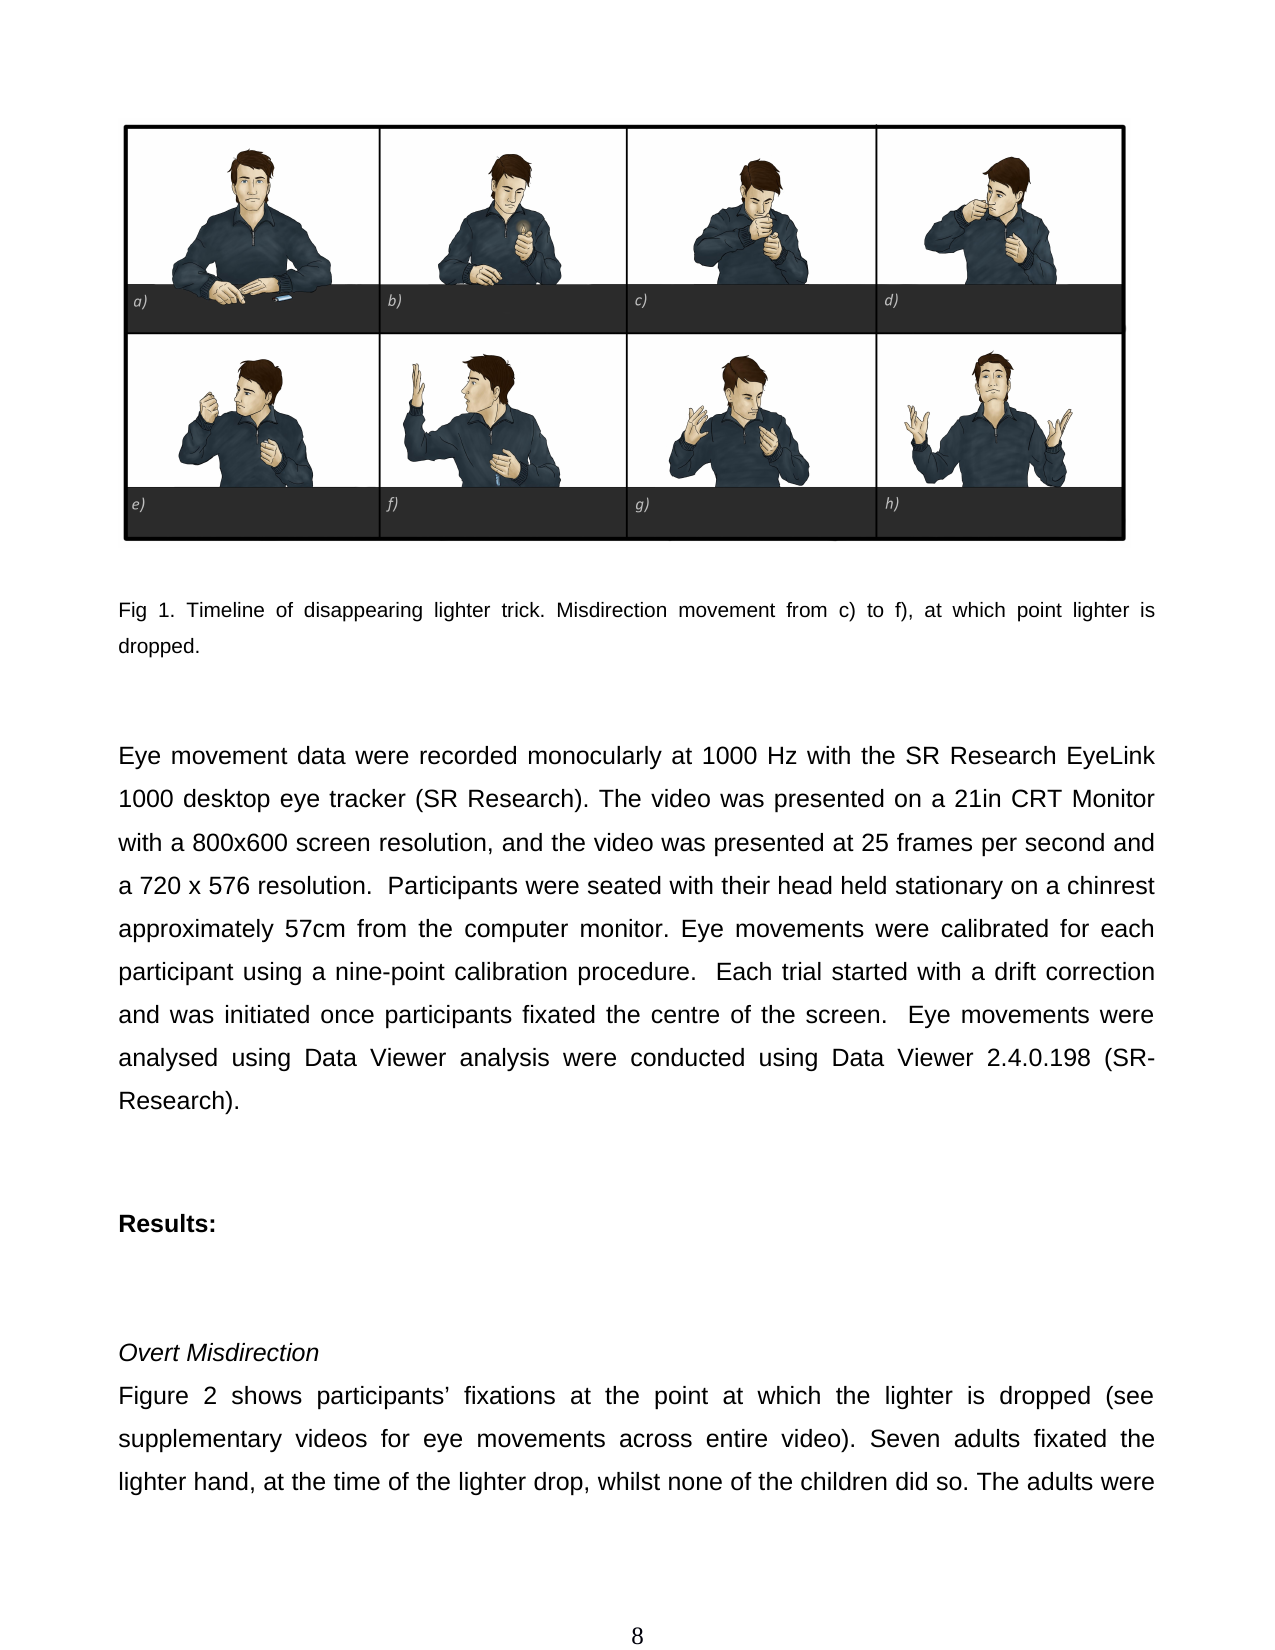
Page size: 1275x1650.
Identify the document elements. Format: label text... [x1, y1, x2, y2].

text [118, 1381, 1157, 1496]
text Eye movement data were recorded monocularly at 1000 Hz with the SR Research EyeLink 1000 desktop eye tracker (SR Research). The video was presented on a 21in CRT Monitor with a 800x600 screen resolution, and the video was presented at 25 frames per second and a 720 x 576 resolution. Participants were seated with their head held stationary on a chinrest approximately 57cm from the computer monitor. Eye movements were calibrated for each participant using a nine-point calibration procedure. Each trial started with a drift correction and was initiated once participants fixated the centre of the screen. Eye movements were analysed using Data Viewer analysis were conducted using Data Viewer 2.4.0.198 (SR-Research). [118, 741, 1157, 1115]
text Overt Misdirection [118, 1338, 1157, 1367]
picture [118, 118, 1131, 548]
text Fig 1. Timeline of disappearing lighter trick. Misdirection movement from c) to f), at which point lighter is dropped. [118, 598, 1157, 657]
text Results: [118, 1208, 1157, 1237]
